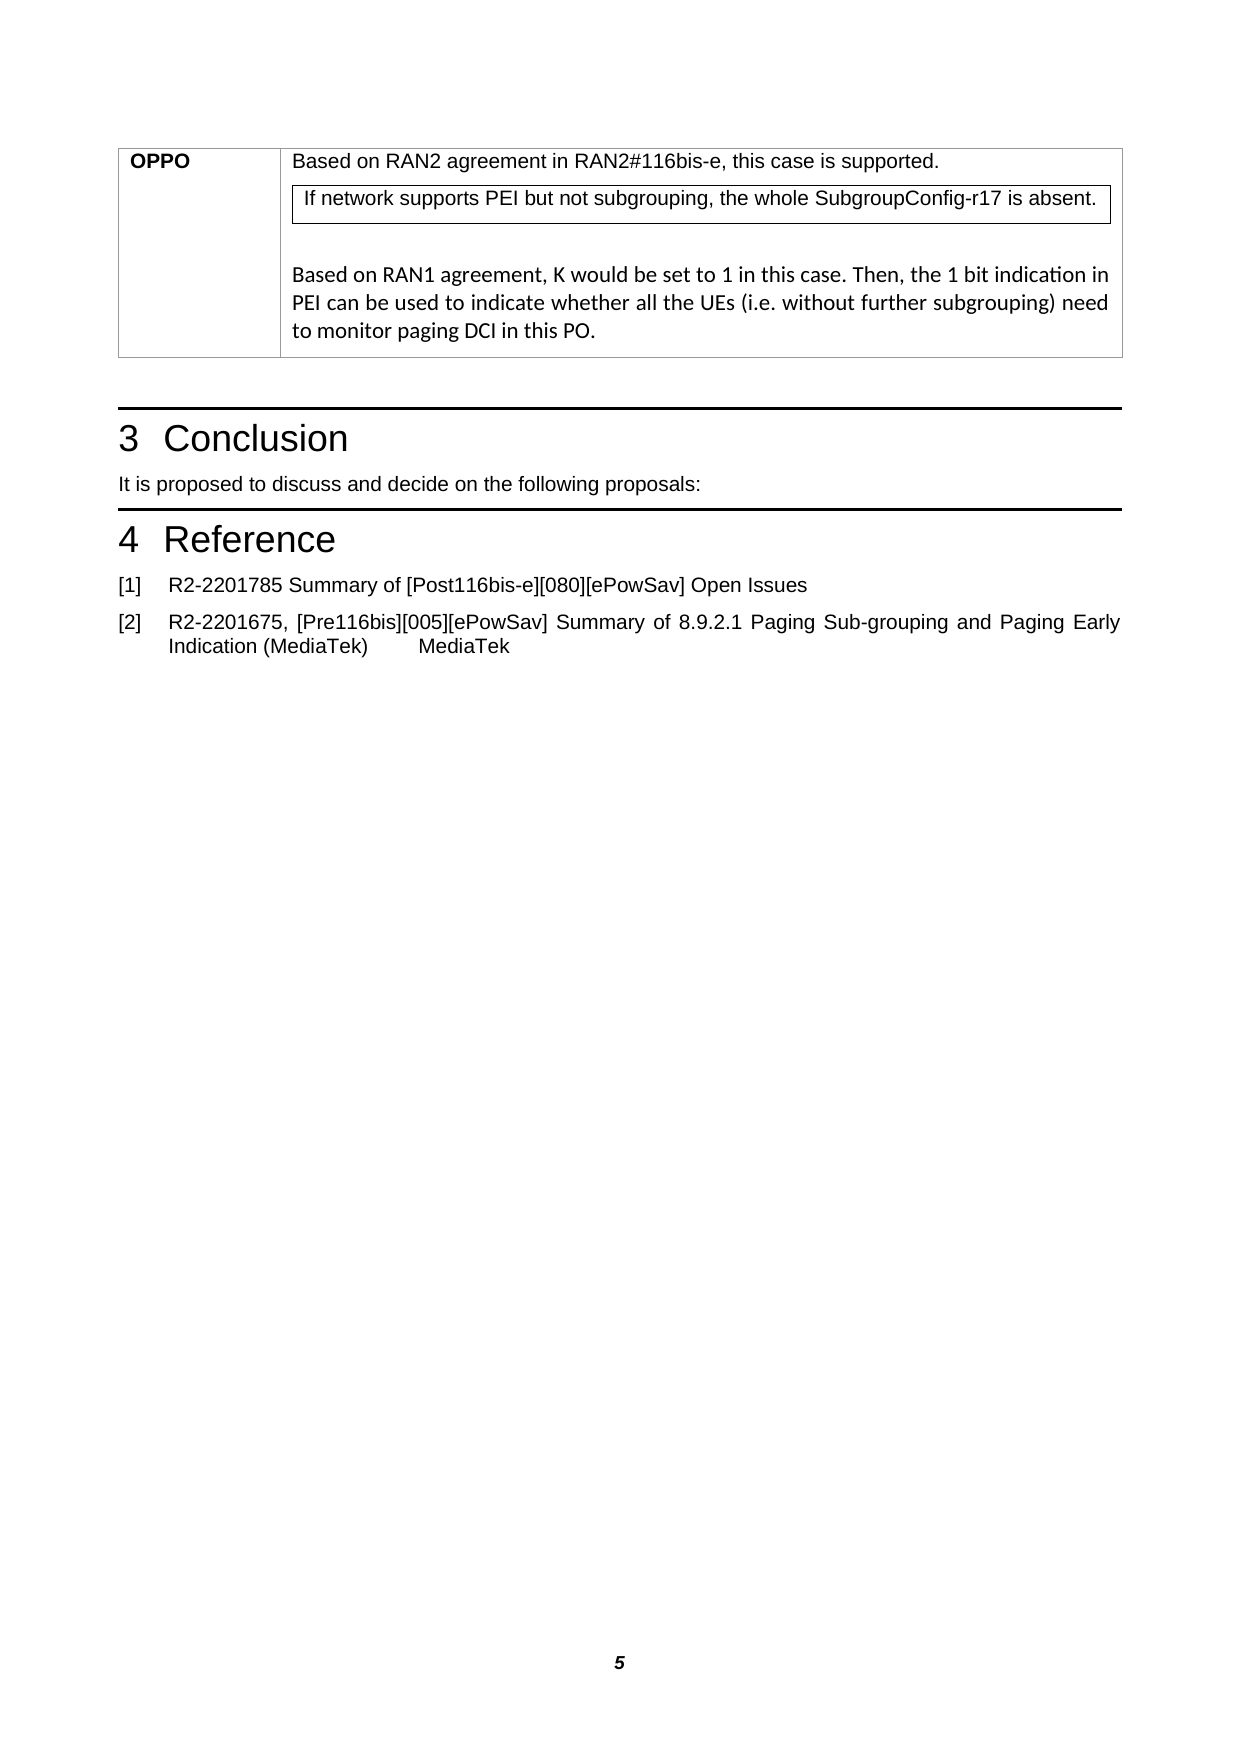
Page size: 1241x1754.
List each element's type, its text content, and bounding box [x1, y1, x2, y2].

list R2-2201675, [Pre116bis][005][ePowSav] Summary of 8.9.2.1 Paging Sub-grouping and Paging Early Indication (MediaTek) MediaTek [118, 610, 1122, 658]
table_cell OPPO [119, 149, 280, 357]
list R2-2201785 Summary of [Post116bis-e][080][ePowSav] Open Issues [118, 573, 1122, 597]
subtitle Conclusion [118, 410, 1122, 459]
table_cell Based on RAN2 agreement in RAN2#116bis-e, this case is supported. Based on RAN1 agreement, K would be set to 1 in this case. Then, the 1 bit indication in PEI can be used to indicate whether all the UEs (i.e. without further subgrouping) need to monitor paging DCI in this PO. [281, 149, 1122, 357]
subtitle Reference [118, 511, 1122, 561]
text It is proposed to discuss and decide on the following proposals: [118, 472, 1122, 496]
